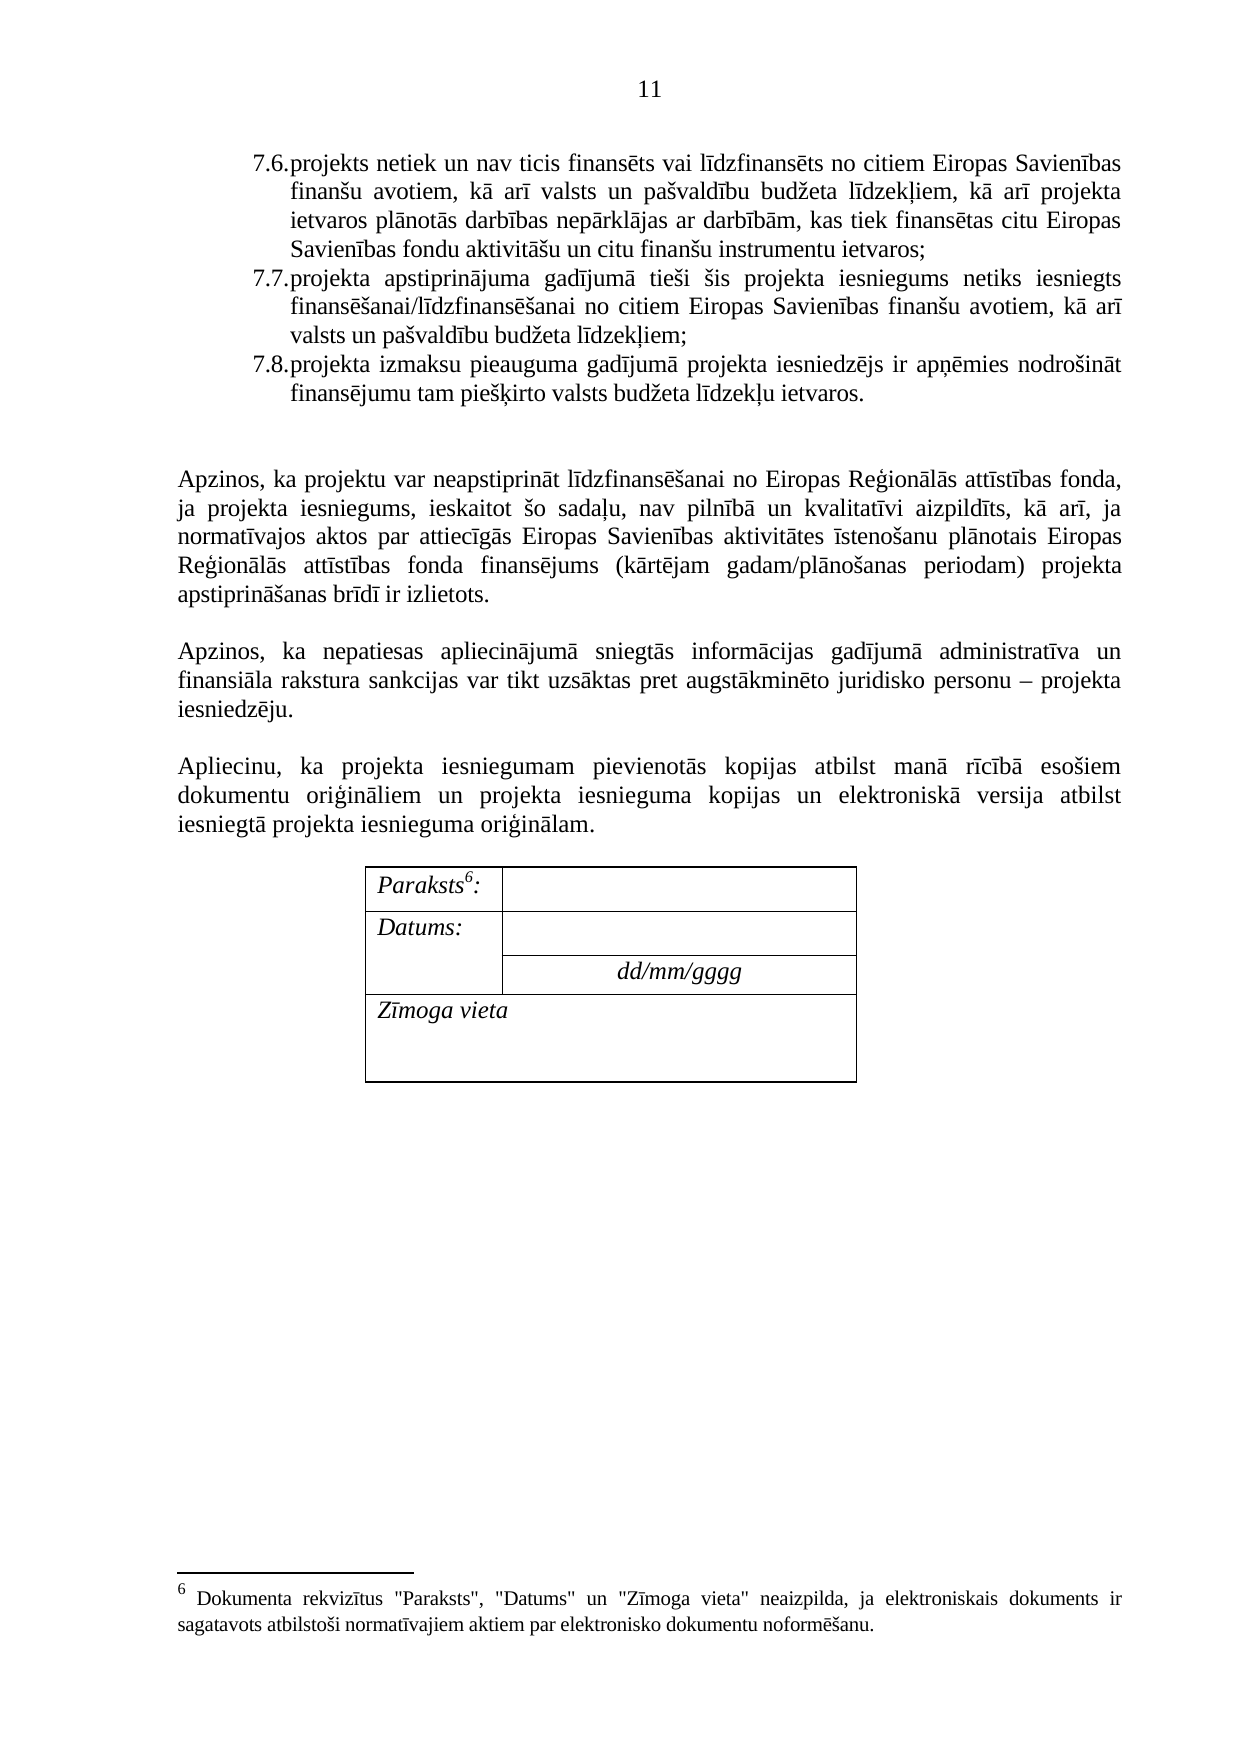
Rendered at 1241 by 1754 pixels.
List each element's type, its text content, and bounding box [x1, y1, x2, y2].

list projekts netiek un nav ticis finansēts vai līdzfinansēts no citiem Eiropas Savienības finanšu avotiem, kā arī valsts un pašvaldību budžeta līdzekļiem, kā arī projekta ietvaros plānotās darbības nepārklājas ar darbībām, kas tiek finansētas citu Eiropas Savienības fondu aktivitāšu un citu finanšu instrumentu ietvaros; [252, 148, 1122, 263]
table_cell dd/mm/gggg [503, 956, 856, 994]
table_header Paraksts: [366, 868, 502, 911]
table_cell [503, 912, 856, 955]
text Apliecinu, ka projekta iesniegumam pievienotās kopijas atbilst manā rīcībā esošiem dokumentu oriģināliem un projekta iesnieguma kopijas un elektroniskā versija atbilst iesniegtā projekta iesnieguma oriģinālam. [177, 751, 1122, 838]
text Apzinos, ka projektu var neapstiprināt līdzfinansēšanai no Eiropas Reģionālās attīstības fonda, ja projekta , ieskaitot šo sadaļu, nav pilnībā un kvalitatīvi aizpildīts, kā arī, ja normatīvajos aktos par attiecīgās Eiropas Savienības aktivitātes īstenošanu plānotais Eiropas Reģionālās attīstības fonda finansējums (kārtējam gadam/plānošanas periodam) projekta apstiprināšanas brīdī ir izlietots. [177, 464, 1122, 608]
list projekta apstiprinājuma gadījumā tieši šis projekta netiks iesniegts finansēšanai/līdzfinansēšanai no citiem Eiropas Savienības finanšu avotiem, kā arī valsts un pašvaldību budžeta līdzekļiem; [252, 263, 1122, 349]
text Apzinos, ka nepatiesas apliecinājumā sniegtās informācijas gadījumā administratīva un finansiāla rakstura sankcijas var tikt uzsāktas pret augstākminēto juridisko personu – projekta iesniedzēju. [177, 636, 1122, 723]
list projekta izmaksu pieauguma gadījumā projekta iesniedzējs ir apņēmies nodrošināt finansējumu tam piešķirto valsts budžeta līdzekļu ietvaros. [252, 349, 1122, 406]
table_cell Datums: [366, 912, 502, 994]
table_header [503, 868, 856, 911]
table_cell Zīmoga vieta [366, 995, 856, 1081]
